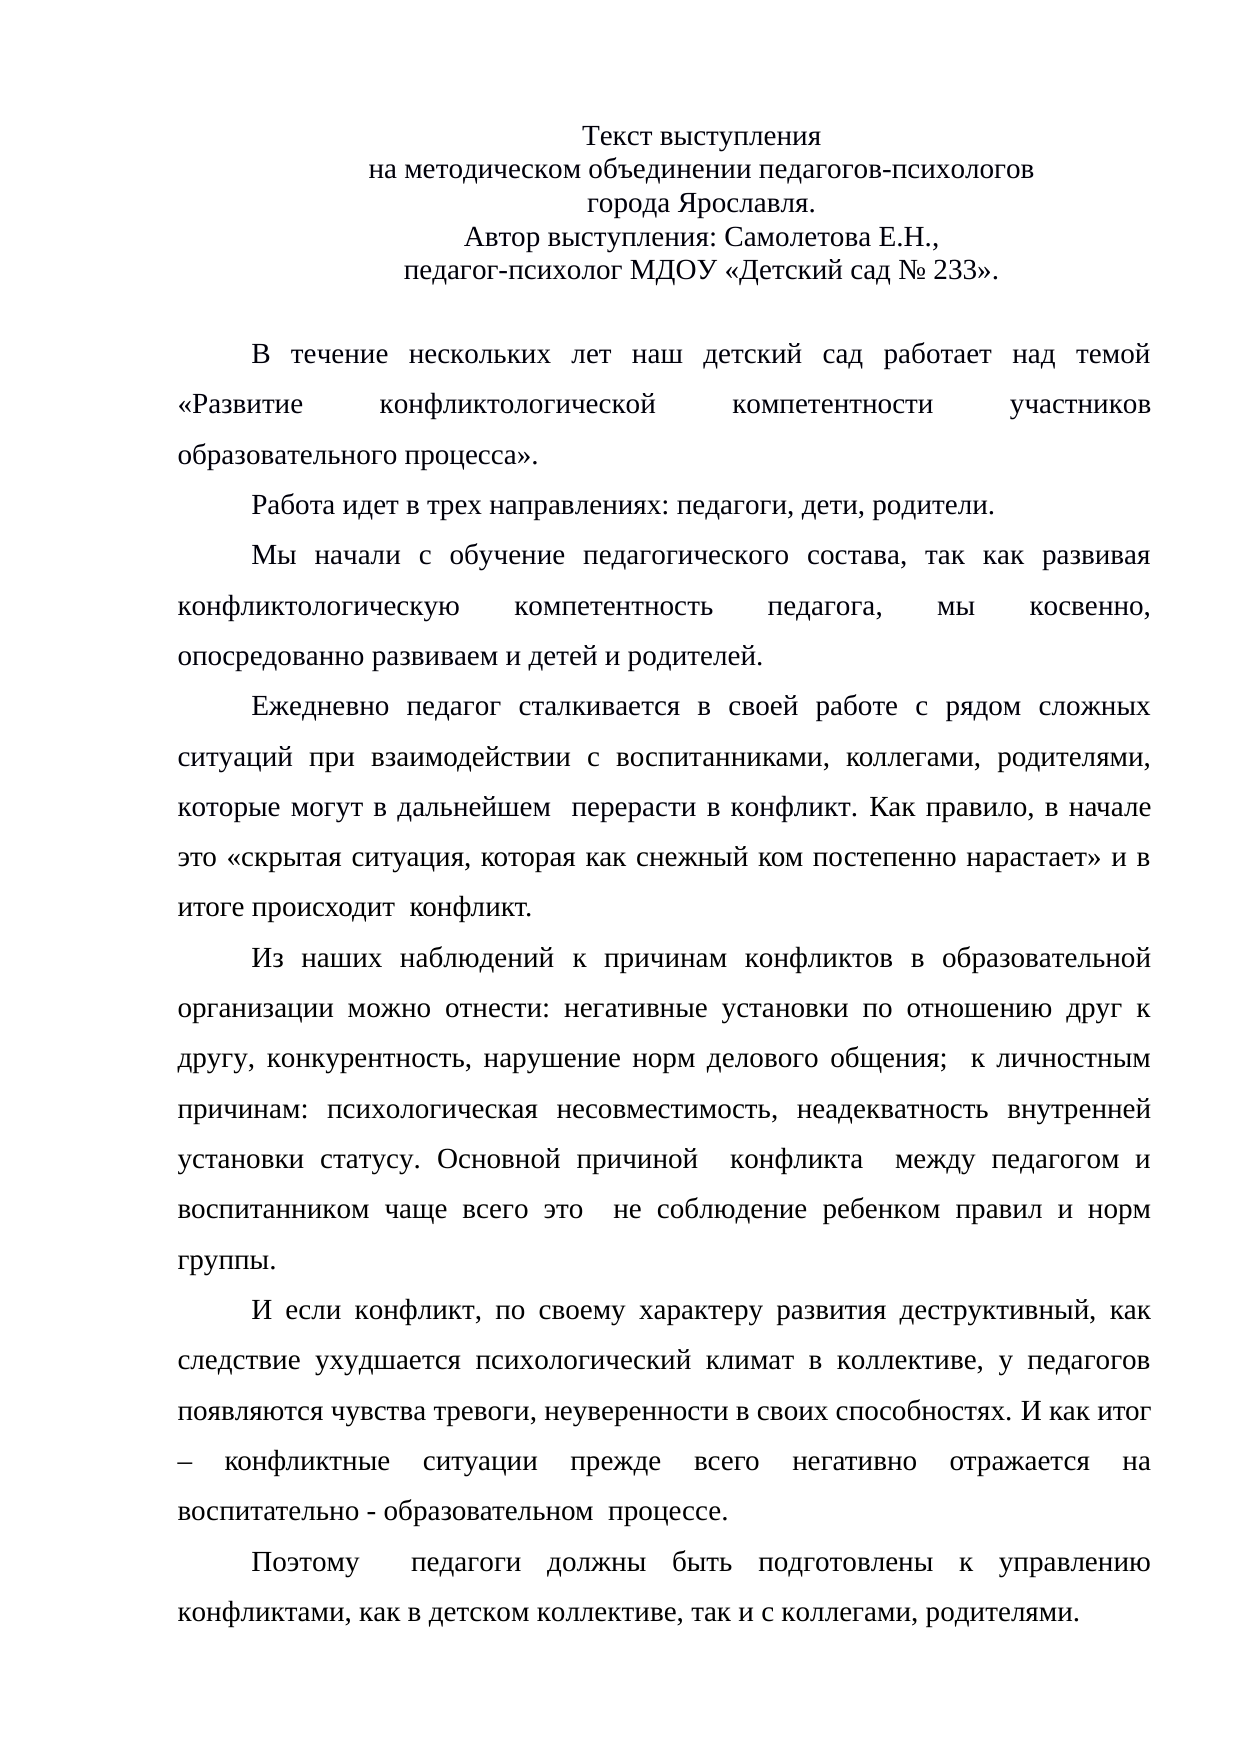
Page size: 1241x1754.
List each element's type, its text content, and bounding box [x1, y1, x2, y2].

text Текст выступления [177, 118, 1152, 152]
text Поэтому педагоги должны быть подготовлены к управлению конфликтами, как в детском коллективе, так и с коллегами, родителями. [177, 1544, 1152, 1627]
text Из наших наблюдений к причинам конфликтов в образовательной организации можно отнести: негативные установки по отношению друг к другу, конкурентность, нарушение норм делового общения; к личностным причинам: психологическая несовместимость, неадекватность внутренней установки статусу. Основной причиной конфликта между педагогом и воспитанником чаще всего это не соблюдение ребенком правил и норм группы. [177, 940, 1152, 1275]
text на методическом объединении педагогов-психологов [177, 152, 1152, 185]
text города Ярославля. [177, 185, 1152, 219]
text Автор выступления: Самолетова Е.Н., [177, 219, 1152, 252]
text Ежедневно педагог сталкивается в своей работе с рядом сложных ситуаций при взаимодействии с воспитанниками, коллегами, родителями, которые могут в дальнейшем перерасти в конфликт. Как правило, в начале это «скрытая ситуация, которая как снежный ком постепенно нарастает» и в итоге происходит конфликт. [177, 688, 1152, 839]
text И если конфликт, по своему характеру развития деструктивный, как следствие ухудшается психологический климат в коллективе, у педагогов появляются чувства тревоги, неуверенности в своих способностях. И как итог – конфликтные ситуации прежде всего негативно отражается на воспитательно - образовательном процессе. [177, 1477, 1152, 1527]
text Работа идет в трех направлениях: педагоги, дети, родители. [177, 487, 1152, 521]
text В течение нескольких лет наш детский сад работает над темой «Развитие конфликтологической компетентности участников образовательного процесса». [177, 336, 1152, 470]
text И если конфликт, по своему характеру развития деструктивный, как следствие ухудшается психологический климат в коллективе, у педагогов появляются чувства тревоги, неуверенности в своих способностях. И как итог – конфликтные ситуации прежде всего негативно отражается на воспитательно - образовательном процессе. [177, 1292, 1152, 1443]
text Мы начали с обучение педагогического состава, так как развивая конфликтологическую компетентность педагога, мы косвенно, опосредованно развиваем и детей и родителей. [177, 537, 1152, 672]
text педагог-психолог МДОУ «Детский сад № 233». [177, 252, 1152, 286]
text Ежедневно педагог сталкивается в своей работе с рядом сложных ситуаций при взаимодействии с воспитанниками, коллегами, родителями, которые могут в дальнейшем перерасти в конфликт. Как правило, в начале это «скрытая ситуация, которая как снежный ком постепенно нарастает» и в итоге происходит конфликт. [177, 873, 1152, 923]
